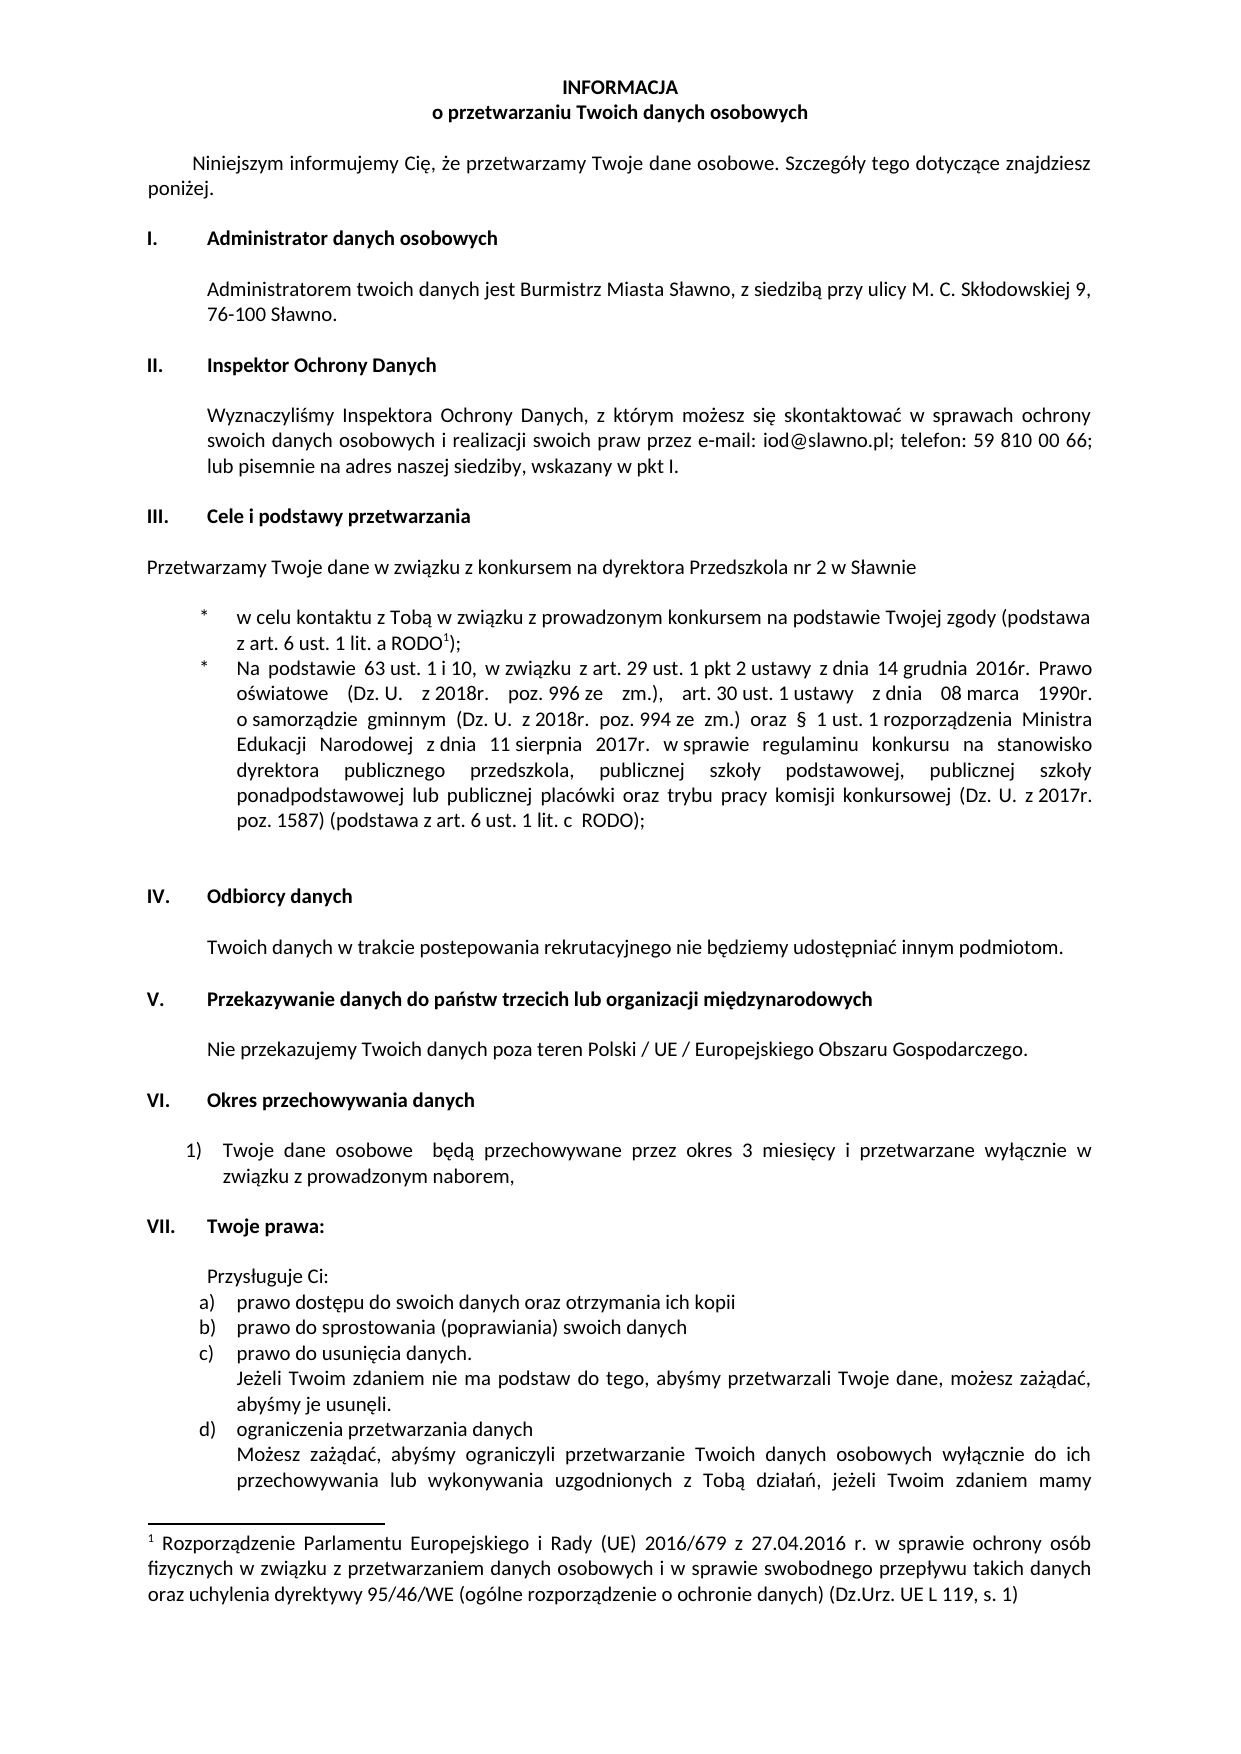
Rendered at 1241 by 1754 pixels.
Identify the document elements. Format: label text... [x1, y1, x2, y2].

list Przysługuje Ci: [207, 1264, 1093, 1289]
text Niniejszym informujemy Cię, że przetwarzamy Twoje dane osobowe. Szczegóły tego dotyczące znajdziesz poniżej. [148, 150, 1093, 201]
list Nie przekazujemy Twoich danych poza teren Polski / UE / Europejskiego Obszaru Gospodarczego. [207, 1037, 1093, 1062]
list Wyznaczyliśmy Inspektora Ochrony Danych, z którym możesz się skontaktować w sprawach ochrony swoich danych osobowych i realizacji swoich praw przez e-mail: iod@slawno.pl; telefon: 59 810 00 66; lub pisemnie na adres naszej siedziby, wskazany w pkt I. [207, 402, 1093, 478]
text d) ograniczenia przetwarzania danych [199, 1416, 1093, 1442]
list IV. Odbiorcy danych [147, 883, 1093, 909]
list Twoje dane osobowe będą przechowywane przez okres 3 miesięcy i przetwarzane wyłącznie w związku z prowadzonym naborem, [185, 1137, 1093, 1188]
list VI. Okres przechowywania danych [147, 1087, 1093, 1112]
list II. Inspektor Ochrony Danych [147, 352, 1093, 377]
list * w celu kontaktu z Tobą w związku z prowadzonym konkursem na podstawie Twojej zgody (podstawa z art. 6 ust. 1 lit. a RODO); [199, 604, 1093, 655]
list III. Cele i podstawy przetwarzania [147, 503, 1093, 529]
text c) prawo do usunięcia danych. [199, 1340, 1093, 1365]
list Administratorem twoich danych jest Burmistrz Miasta Sławno, z siedzibą przy ulicy M. C. Skłodowskiej 9, 76-100 Sławno. [207, 276, 1093, 327]
list * Na podstawie 63 ust. 1 i 10, w związku z art. 29 ust. 1 pkt 2 ustawy z dnia 14 grudnia 2016r. Prawo oświatowe (Dz. U. z 2018r. poz. 996 ze zm.), art. 30 ust. 1 ustawy z dnia 08 marca 1990r. o samorządzie gminnym (Dz. U. z 2018r. poz. 994 ze zm.) oraz § 1 ust. 1 rozporządzenia Ministra Edukacji Narodowej z dnia 11 sierpnia 2017r. w sprawie regulaminu konkursu na stanowisko dyrektora publicznego przedszkola, publicznej szkoły podstawowej, publicznej szkoły ponadpodstawowej lub publicznej placówki oraz trybu pracy komisji konkursowej (Dz. U. z 2017r. poz. 1587) (podstawa z art. 6 ust. 1 lit. c RODO); [199, 655, 1093, 833]
title o przetwarzaniu Twoich danych osobowych [148, 99, 1093, 125]
list VII. Twoje prawa: [147, 1213, 1093, 1239]
list V. Przekazywanie danych do państw trzecich lub organizacji międzynarodowych [147, 986, 1093, 1012]
list a) prawo dostępu do swoich danych oraz otrzymania ich kopii [199, 1289, 1093, 1314]
text b) prawo do sprostowania (poprawiania) swoich danych [199, 1314, 1093, 1340]
list Przetwarzamy Twoje dane w związku z konkursem na dyrektora Przedszkola nr 2 w Sławnie [147, 554, 1093, 579]
title INFORMACJA [148, 74, 1093, 99]
list I. Administrator danych osobowych [147, 226, 1093, 251]
list Twoich danych w trakcie postepowania rekrutacyjnego nie będziemy udostępniać innym podmiotom. [207, 934, 1093, 959]
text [236, 1442, 1093, 1492]
text Jeżeli Twoim zdaniem nie ma podstaw do tego, abyśmy przetwarzali Twoje dane, możesz zażądać, abyśmy je usunęli. [236, 1365, 1093, 1416]
